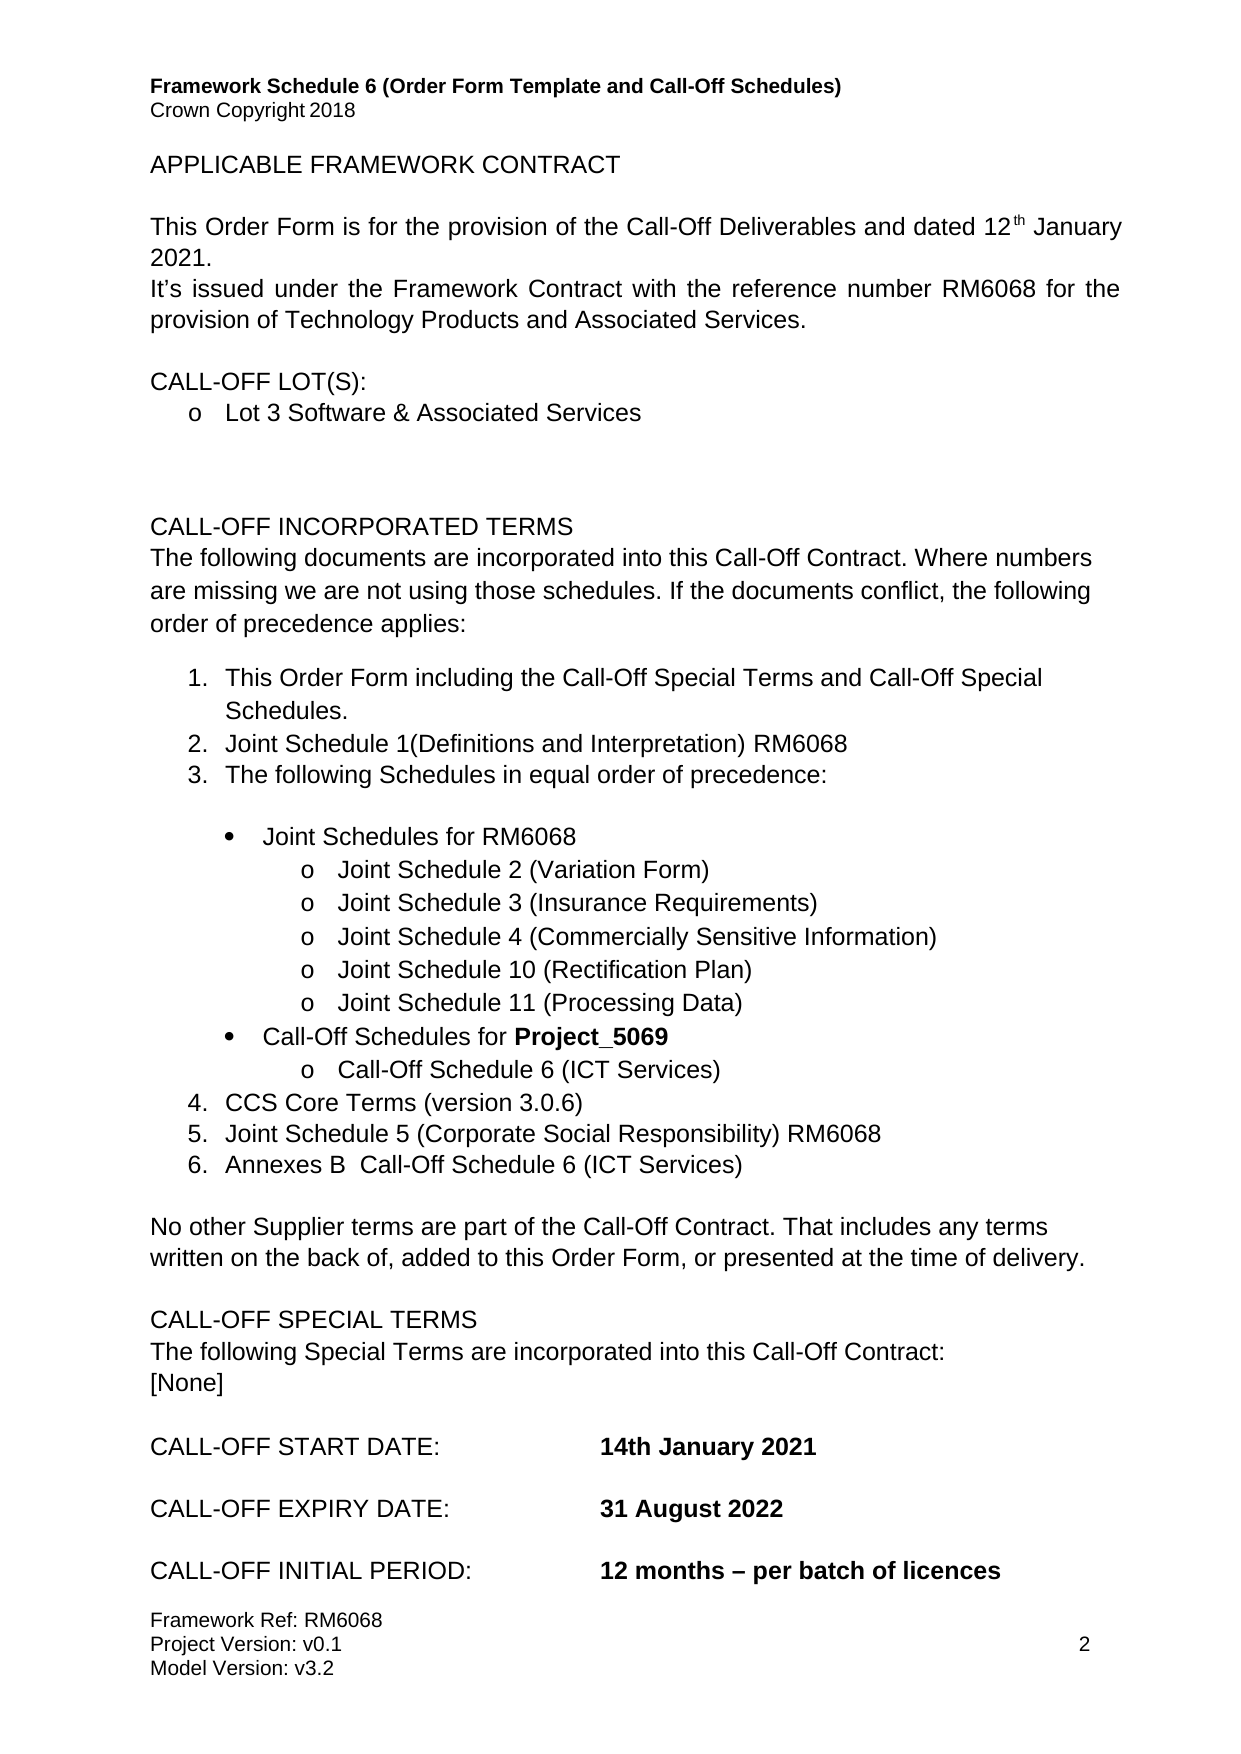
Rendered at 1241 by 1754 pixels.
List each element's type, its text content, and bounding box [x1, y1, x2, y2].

text CALL-OFF EXPIRY DATE: 31 August 2022 [150, 1494, 1122, 1522]
list Joint Schedule 4 (Commercially Sensitive Information) [300, 922, 1122, 953]
text The following documents are incorporated into this Call-Off Contract. Where numbers are missing we are not using those schedules. If the documents conflict, the following order of precedence applies: [150, 543, 1122, 638]
text No other Supplier terms are part of the Call-Off Contract. That includes any terms written on the back of, added to this Order Form, or presented at the time of delivery. [150, 1212, 1122, 1272]
text CALL-OFF INITIAL PERIOD: 12 months – per batch of licences [150, 1556, 1122, 1584]
text This Order Form is for the provision of the Call-Off Deliverables and dated 12th January 2021. [150, 212, 1122, 272]
list Joint Schedule 3 (Insurance Requirements) [300, 888, 1122, 919]
text CALL-OFF INCORPORATED TERMS [150, 512, 1122, 541]
text CALL-OFF START DATE: 14th January 2021 [150, 1432, 1122, 1460]
list Joint Schedule 5 (Corporate Social Responsibility) RM6068 [187, 1119, 1122, 1148]
list Joint Schedule 2 (Variation Form) [300, 855, 1122, 886]
list Joint Schedules for RM6068 [225, 822, 1122, 851]
list Call-Off Schedule 6 (ICT Services) [300, 1055, 1122, 1086]
text It’s issued under the Framework Contract with the reference number RM6068 for the provision of Technology Products and Associated Services. [150, 274, 1122, 334]
list Joint Schedule 10 (Rectification Plan) [300, 955, 1122, 986]
text [None] [150, 1368, 1025, 1396]
text APPLICABLE FRAMEWORK CONTRACT [150, 150, 1122, 179]
list Joint Schedule 11 (Processing Data) [300, 988, 1122, 1019]
list This Order Form including the Call-Off Special Terms and Call-Off Special Schedules. [187, 663, 1122, 724]
list Joint Schedule 1(Definitions and Interpretation) RM6068 [187, 729, 1122, 758]
list Annexes B Call-Off Schedule 6 (ICT Services) [187, 1150, 1122, 1179]
text The following Special Terms are incorporated into this Call-Off Contract: [150, 1337, 1122, 1365]
list CCS Core Terms (version 3.0.6) [187, 1088, 1122, 1117]
list Lot 3 Software & Associated Services [187, 398, 1122, 429]
text CALL-OFF SPECIAL TERMS [150, 1306, 1122, 1334]
list Call-Off Schedules for Project_5069 [225, 1022, 1122, 1051]
list The following Schedules in equal order of precedence: [187, 760, 1122, 789]
text CALL-OFF LOT(S): [150, 367, 1122, 396]
